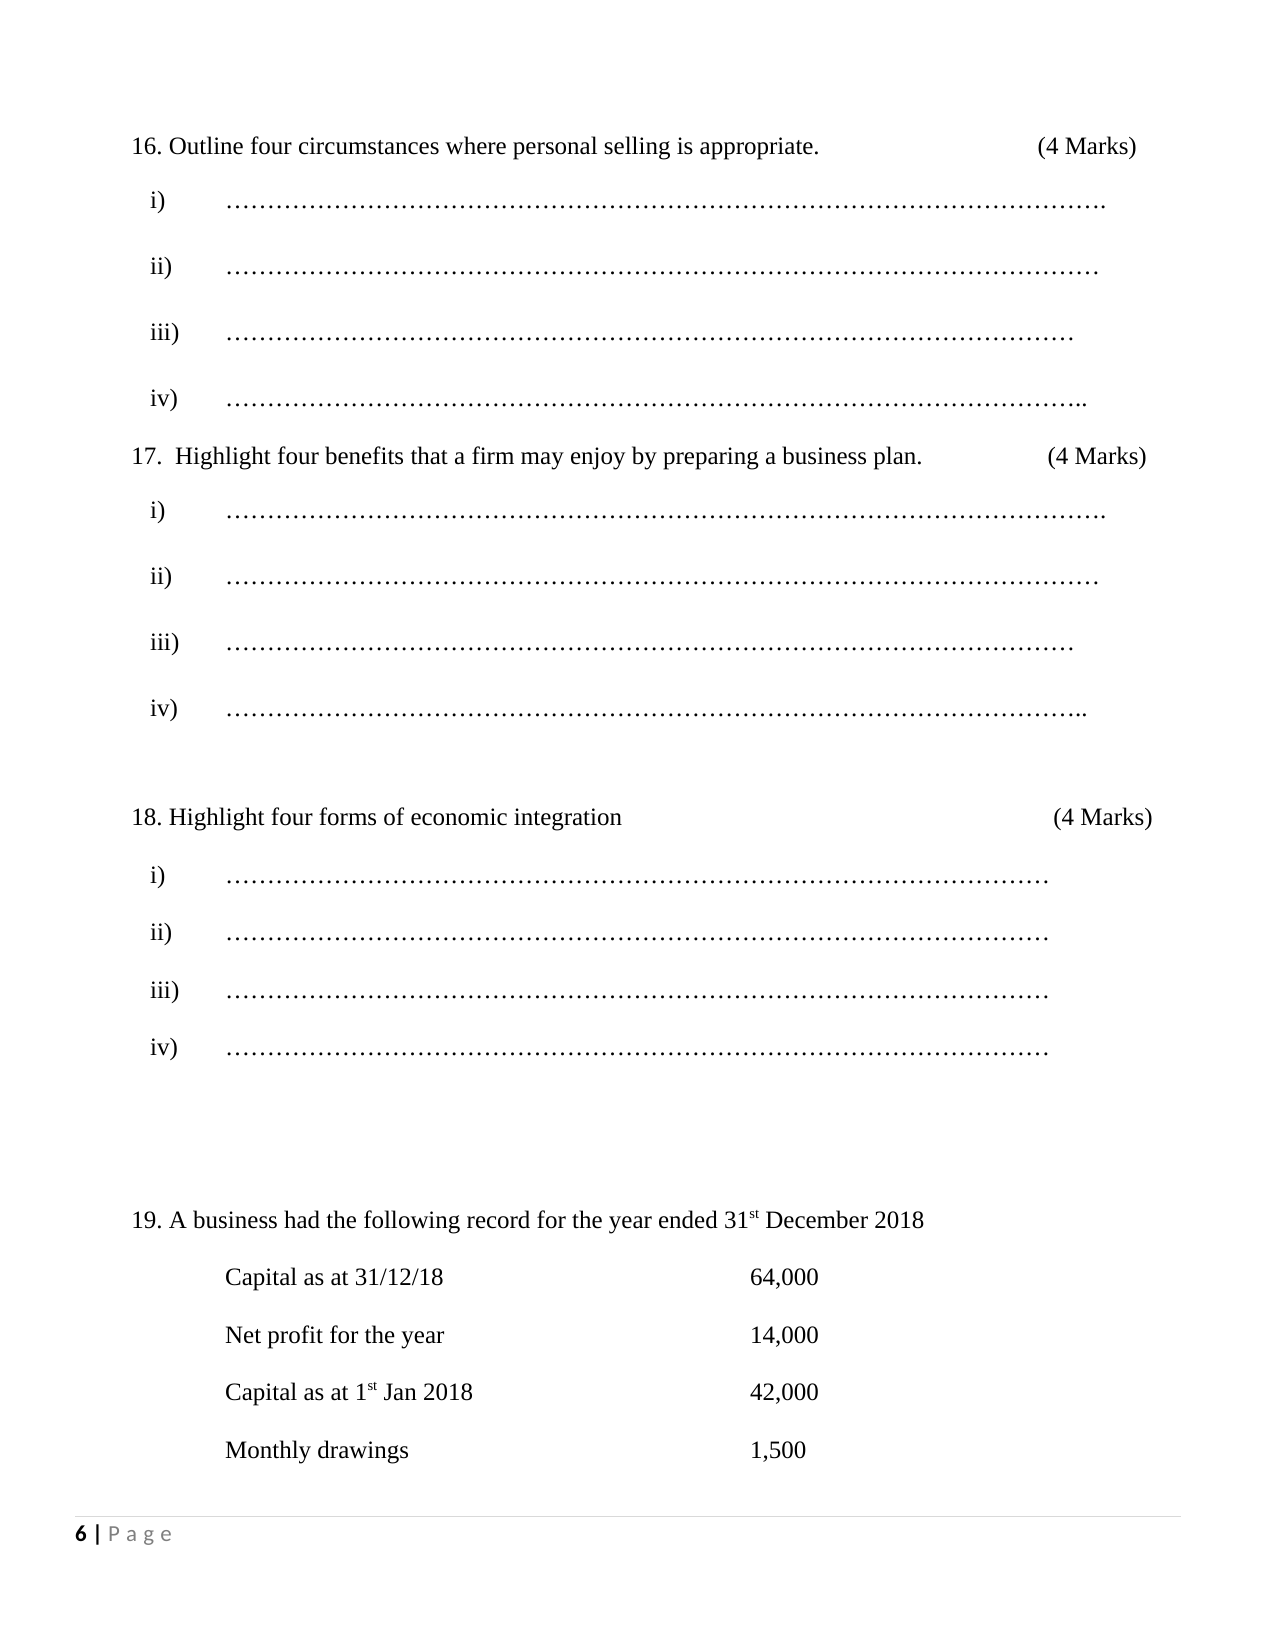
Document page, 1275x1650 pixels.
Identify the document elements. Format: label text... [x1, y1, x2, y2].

list ……………………………………………………………………………………… [150, 975, 1181, 1003]
list Capital as at 31/12/18 64,000 [150, 1262, 1181, 1291]
list ………………………………………………………………………………………… [150, 317, 1181, 346]
list ……………………………………………………………………………………… [150, 917, 1181, 946]
list Monthly drawings 1,500 [150, 1435, 1181, 1463]
list …………………………………………………………………………………………… [150, 561, 1181, 590]
list ………………………………………………………………………………………….. [150, 693, 1181, 722]
list …………………………………………………………………………………………… [150, 251, 1181, 280]
list A business had the following record for the year ended 31st December 2018 [131, 1205, 1181, 1233]
list ……………………………………………………………………………………………. [150, 185, 1181, 214]
list Capital as at 1st Jan 2018 42,000 [150, 1377, 1181, 1406]
list Highlight four benefits that a firm may enjoy by preparing a business plan. (4 Marks) [131, 441, 1181, 470]
list ………………………………………………………………………………………… [150, 627, 1181, 656]
list Outline four circumstances where personal selling is appropriate. (4 Marks) [131, 131, 1181, 160]
list ………………………………………………………………………………………….. [150, 383, 1181, 412]
list ……………………………………………………………………………………… [150, 860, 1181, 888]
list Net profit for the year 14,000 [150, 1320, 1181, 1348]
list ……………………………………………………………………………………… [150, 1032, 1181, 1061]
list ……………………………………………………………………………………………. [150, 495, 1181, 524]
list Highlight four forms of economic integration (4 Marks) [131, 802, 1181, 831]
